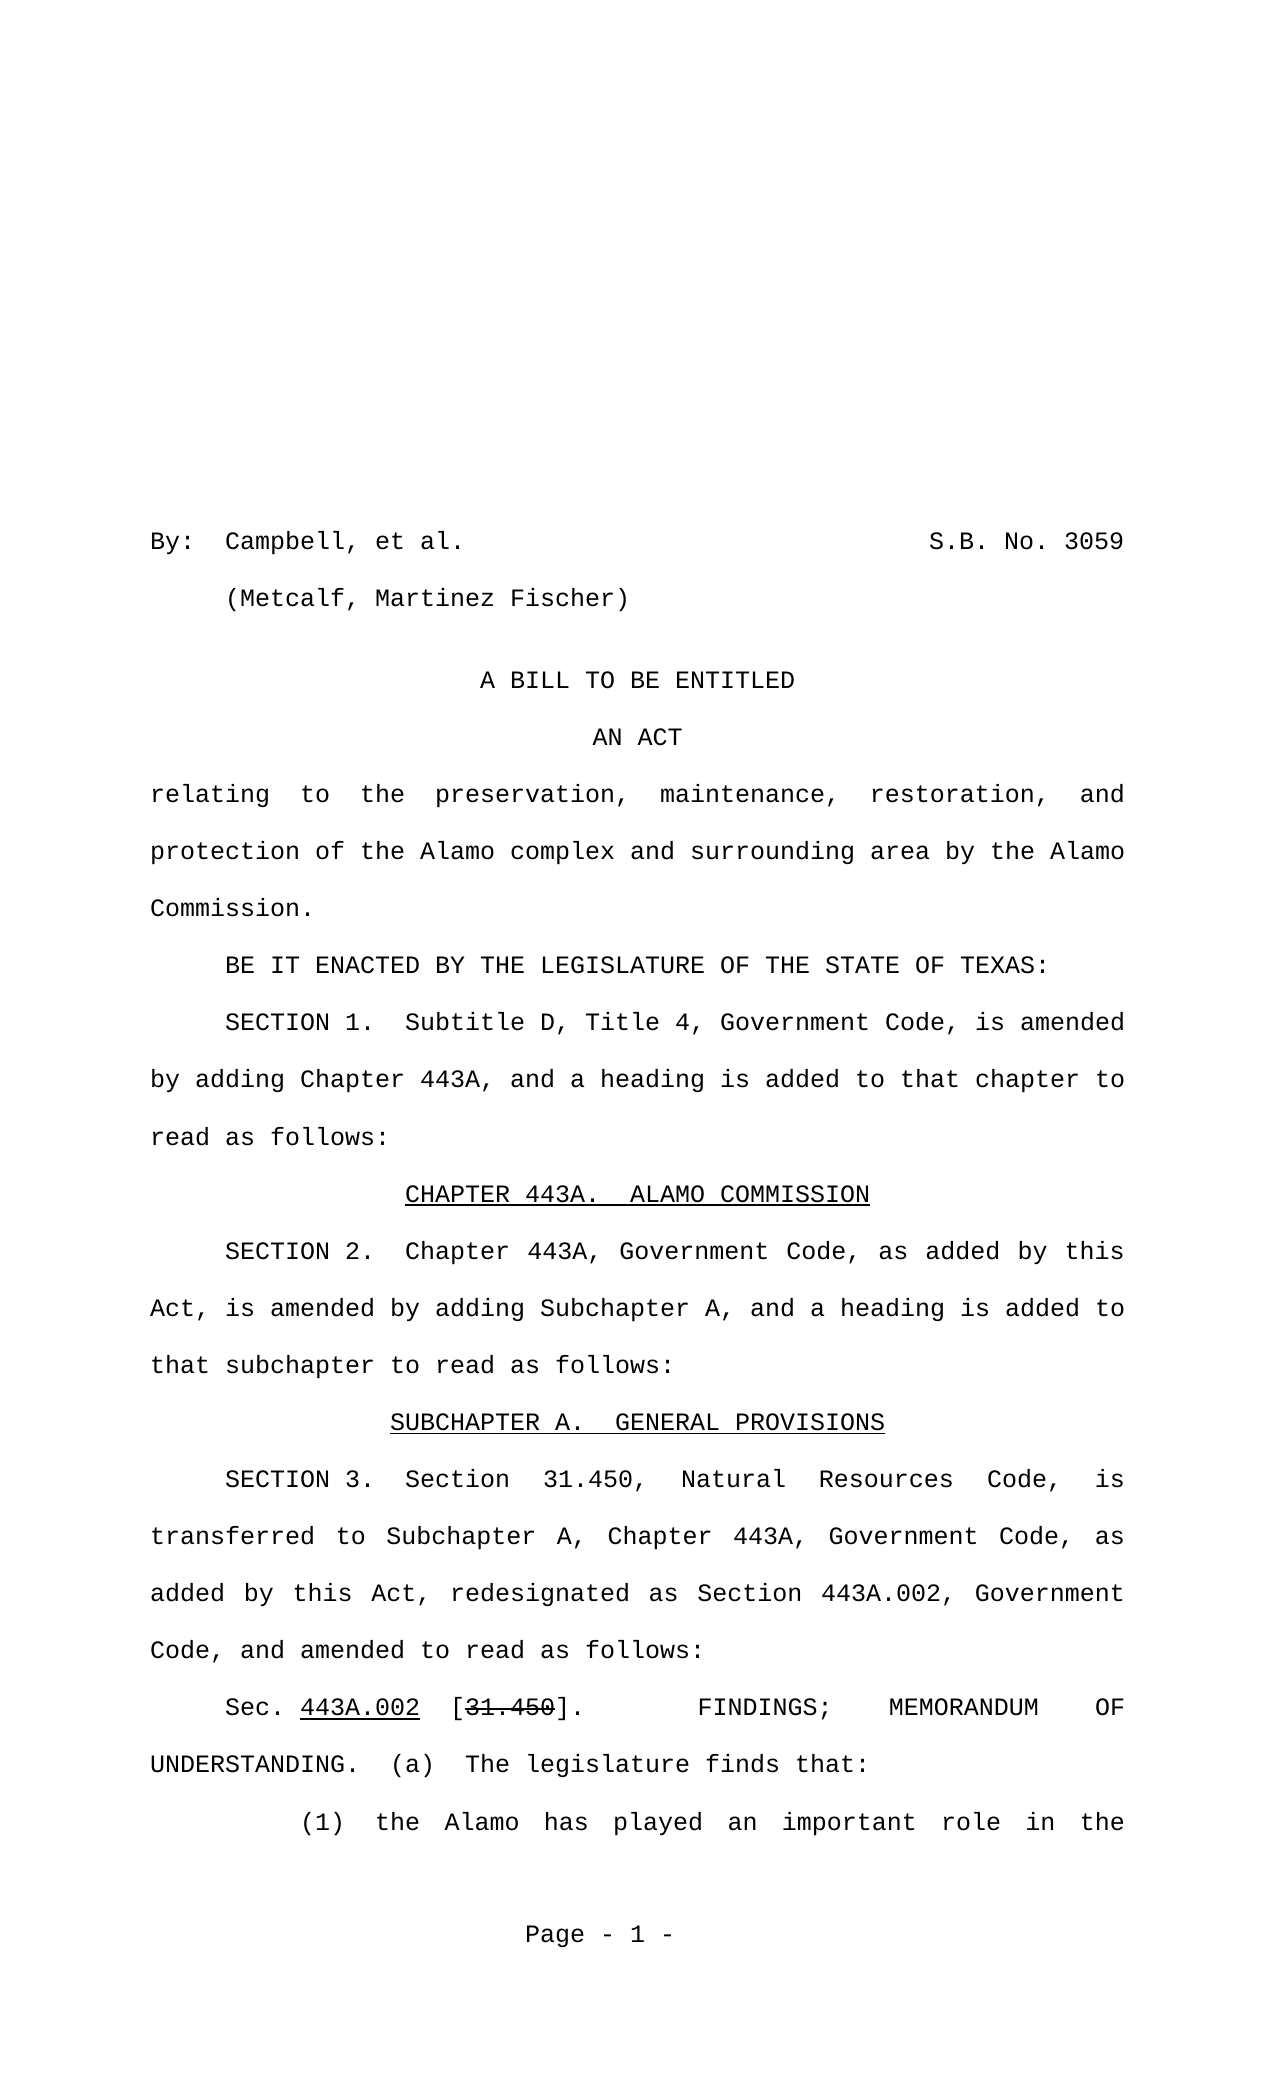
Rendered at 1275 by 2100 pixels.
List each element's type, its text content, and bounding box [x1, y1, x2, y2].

text AN ACT [150, 724, 1125, 753]
text SECTION 2. Chapter 443A, Government Code, as added by this Act, is amended by adding Subchapter A, and a heading is added to that subchapter to read as follows: [150, 1238, 1125, 1381]
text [150, 1809, 1125, 1837]
text SECTION 1. Subtitle D, Title 4, Government Code, is amended by adding Chapter 443A, and a heading is added to that chapter to read as follows: [150, 1010, 1125, 1152]
text CHAPTER 443A. ALAMO COMMISSION [150, 1181, 1125, 1209]
text By: Campbell, et al. S.B. No. 3059 [150, 528, 1125, 557]
text relating to the preservation, maintenance, restoration, and protection of the Alamo complex and surrounding area by the Alamo Commission. [150, 781, 1125, 924]
text BE IT ENACTED BY THE LEGISLATURE OF THE STATE OF TEXAS: [150, 953, 1125, 981]
text A BILL TO BE ENTITLED [150, 667, 1125, 696]
text (Metcalf, Martinez Fischer) [150, 585, 1125, 614]
text SECTION 3. Section 31.450, Natural Resources Code, is transferred to Subchapter A, Chapter 443A, Government Code, as added by this Act, redesignated as Section 443A.002, Government Code, and amended to read as follows: [150, 1466, 1125, 1666]
text Sec. 443A.002 [31.450]. FINDINGS; MEMORANDUM OF UNDERSTANDING. (a) The legislature finds that: [150, 1695, 1125, 1780]
text SUBCHAPTER A. GENERAL PROVISIONS [150, 1409, 1125, 1438]
